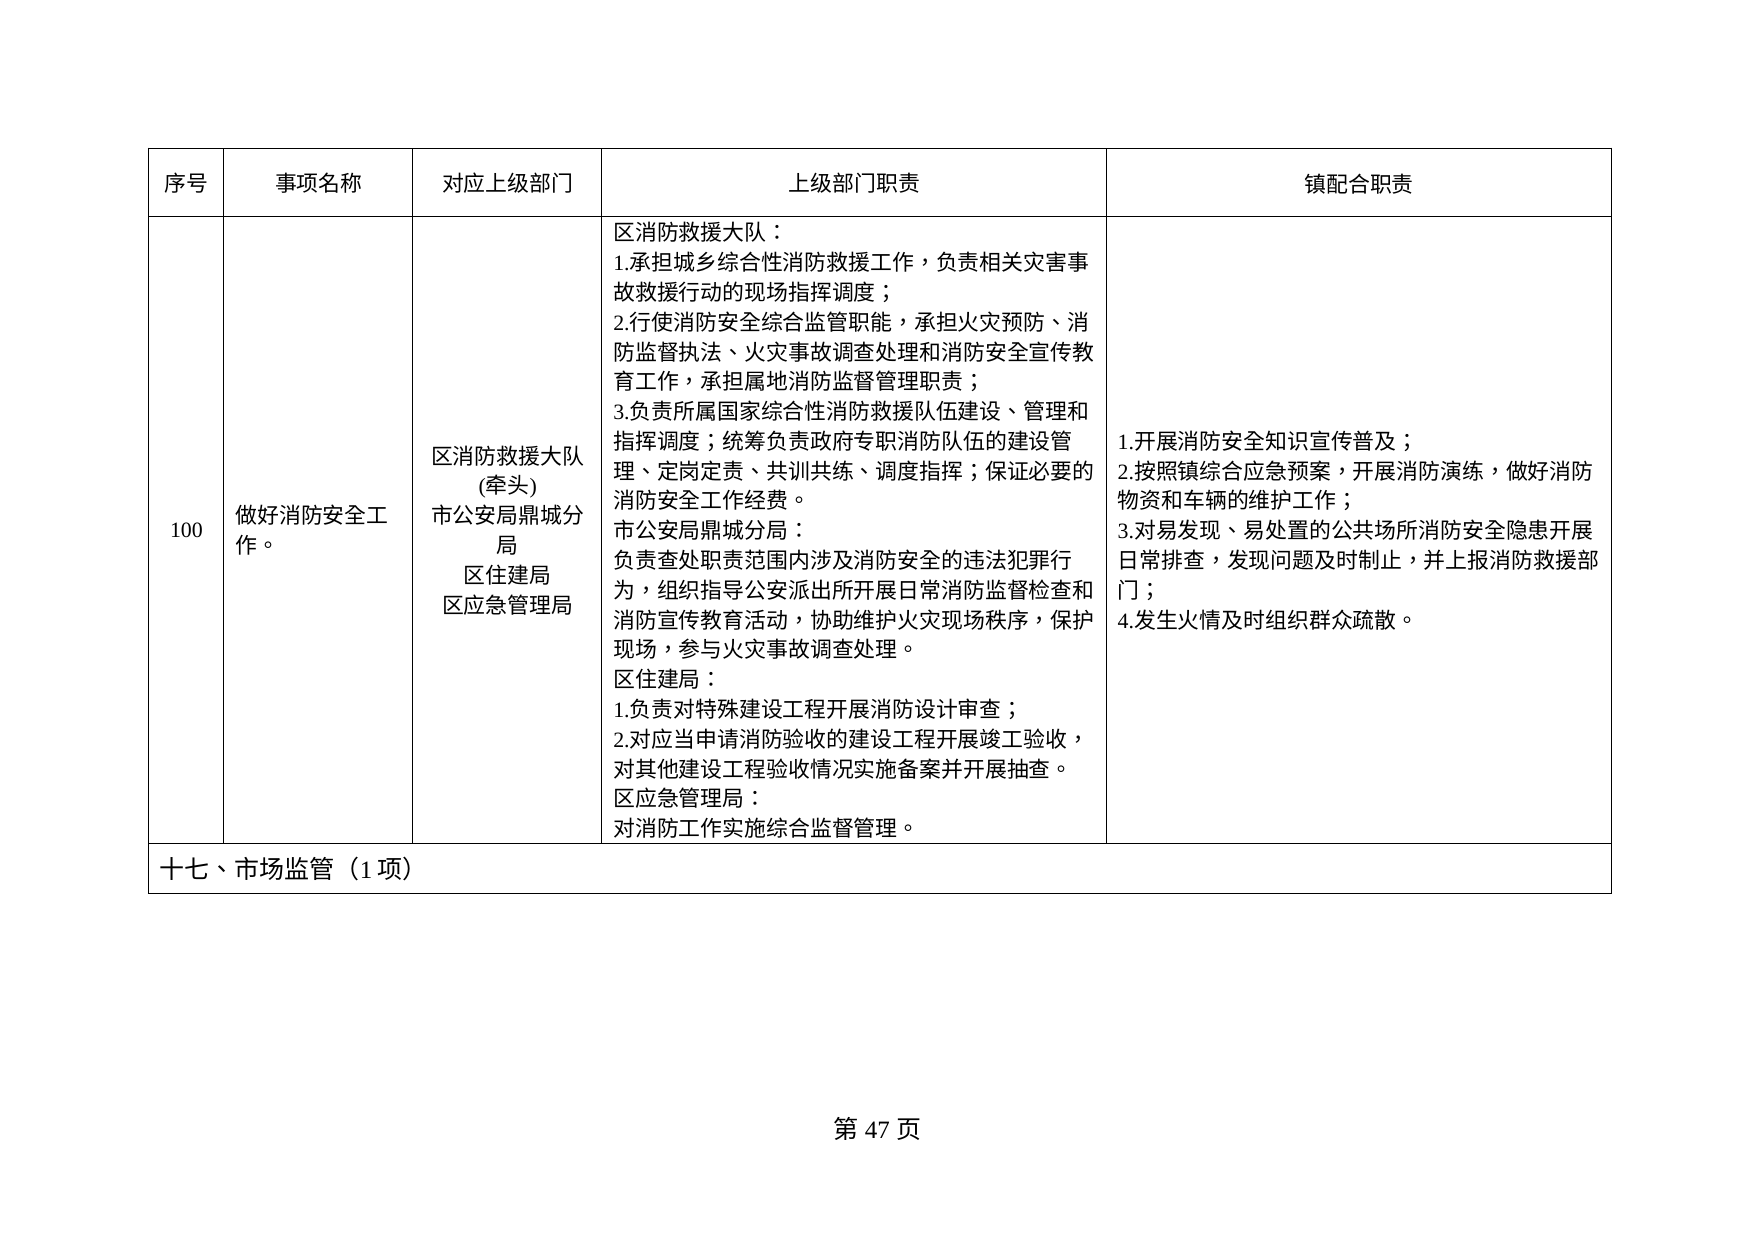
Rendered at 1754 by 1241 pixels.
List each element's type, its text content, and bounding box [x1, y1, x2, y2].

table_cell 100 [149, 217, 223, 843]
table_header 镇配合职责 [1107, 149, 1611, 216]
table_header 上级部门职责 [602, 149, 1106, 216]
table_header 序号 [149, 149, 223, 216]
table_header 事项名称 [224, 149, 412, 216]
table_cell 做好消防安全工作。 [224, 217, 412, 843]
table_cell 1.开展消防安全知识宣传普及； 2.按照镇综合应急预案，开展消防演练，做好消防物资和车辆的维护工作； 3.对易发现、易处置的公共场所消防安全隐患开展日常排查，发现问题及时制止，并上报消防救援部门； 4.发生火情及时组织群众疏散。 [1107, 217, 1611, 843]
table_cell 区消防救援大队： 1.承担城乡综合性消防救援工作，负责相关灾害事故救援行动的现场指挥调度； 2.行使消防安全综合监管职能，承担火灾预防、消防监督执法、火灾事故调查处理和消防安全宣传教育工作，承担属地消防监督管理职责； 3.负责所属国家综合性消防救援队伍建设、管理和指挥调度；统筹负责政府专职消防队伍的建设管理、定岗定责、共训共练、调度指挥；保证必要的消防安全工作经费。 市公安局鼎城分局： 负责查处职责范围内涉及消防安全的违法犯罪行为，组织指导公安派出所开展日常消防监督检查和消防宣传教育活动，协助维护火灾现场秩序，保护现场，参与火灾事故调查处理。 区住建局： 1.负责对特殊建设工程开展消防设计审查； 2.对应当申请消防验收的建设工程开展竣工验收，对其他建设工程验收情况实施备案并开展抽查。 区应急管理局： 对消防工作实施综合监督管理。 [602, 217, 1106, 843]
table_header 对应上级部门 [413, 149, 601, 216]
table_cell 区消防救援大队(牵头) 市公安局鼎城分局 区住建局 区应急管理局 [413, 217, 601, 843]
table_cell 十七、市场监管（1项） [149, 844, 1611, 893]
